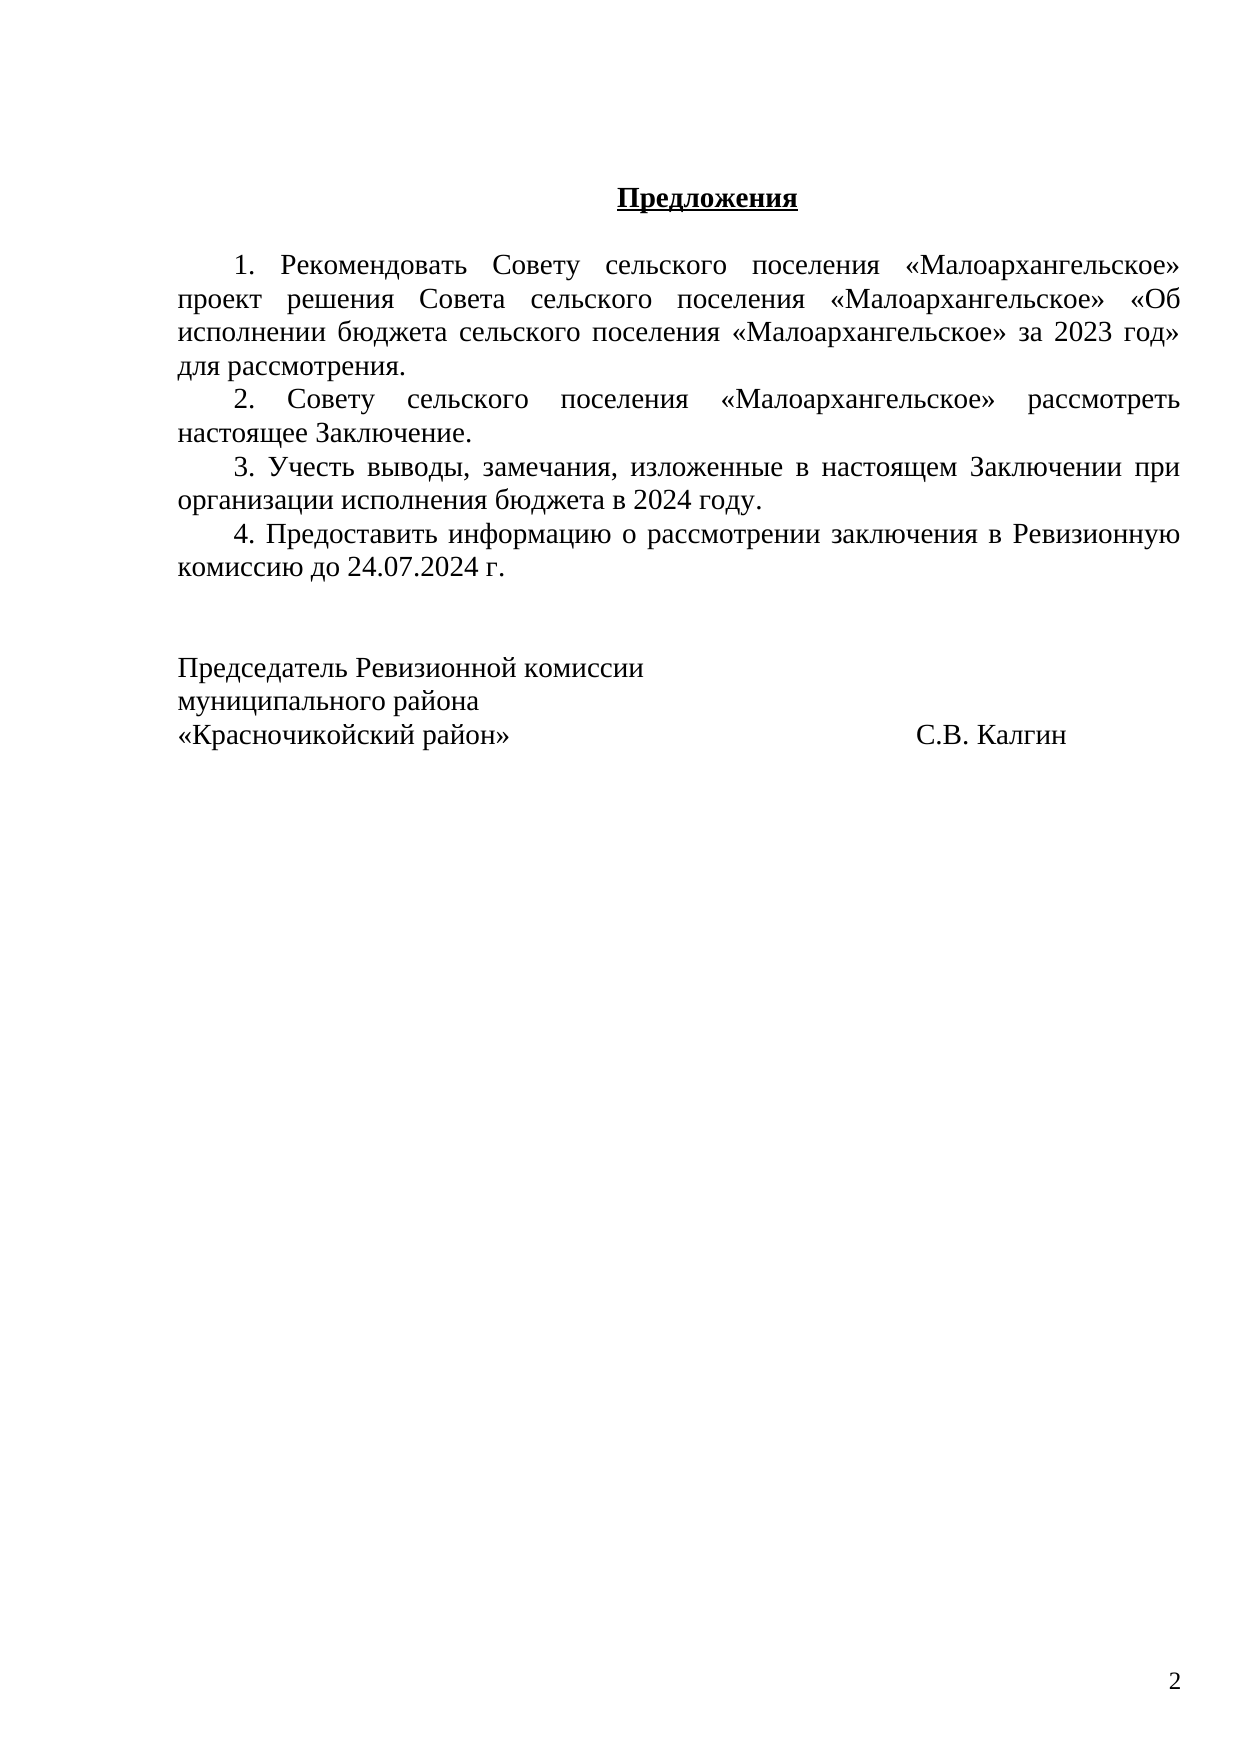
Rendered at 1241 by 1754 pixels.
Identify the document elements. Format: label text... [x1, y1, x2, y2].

text Председатель Ревизионной комиссии [177, 650, 1181, 683]
text муниципального района [177, 683, 1181, 717]
text 4. Предоставить информацию о рассмотрении заключения в Ревизионную комиссию до 24.07.2024 г. [177, 516, 1181, 583]
text «Красночикойский район» С.В. Калгин [177, 717, 1181, 751]
text 3. Учесть выводы, замечания, изложенные в настоящем Заключении при организации исполнения бюджета в 2024 году. [177, 449, 1181, 516]
text 1. Рекомендовать Совету сельского поселения «Малоархангельское» проект решения Совета сельского поселения «Малоархангельское» «Об исполнении бюджета сельского поселения «Малоархангельское» за 2023 год» для рассмотрения. [177, 247, 1181, 382]
text Предложения [177, 180, 1181, 214]
text 2. Совету сельского поселения «Малоархангельское» рассмотреть настоящее Заключение. [177, 382, 1181, 449]
